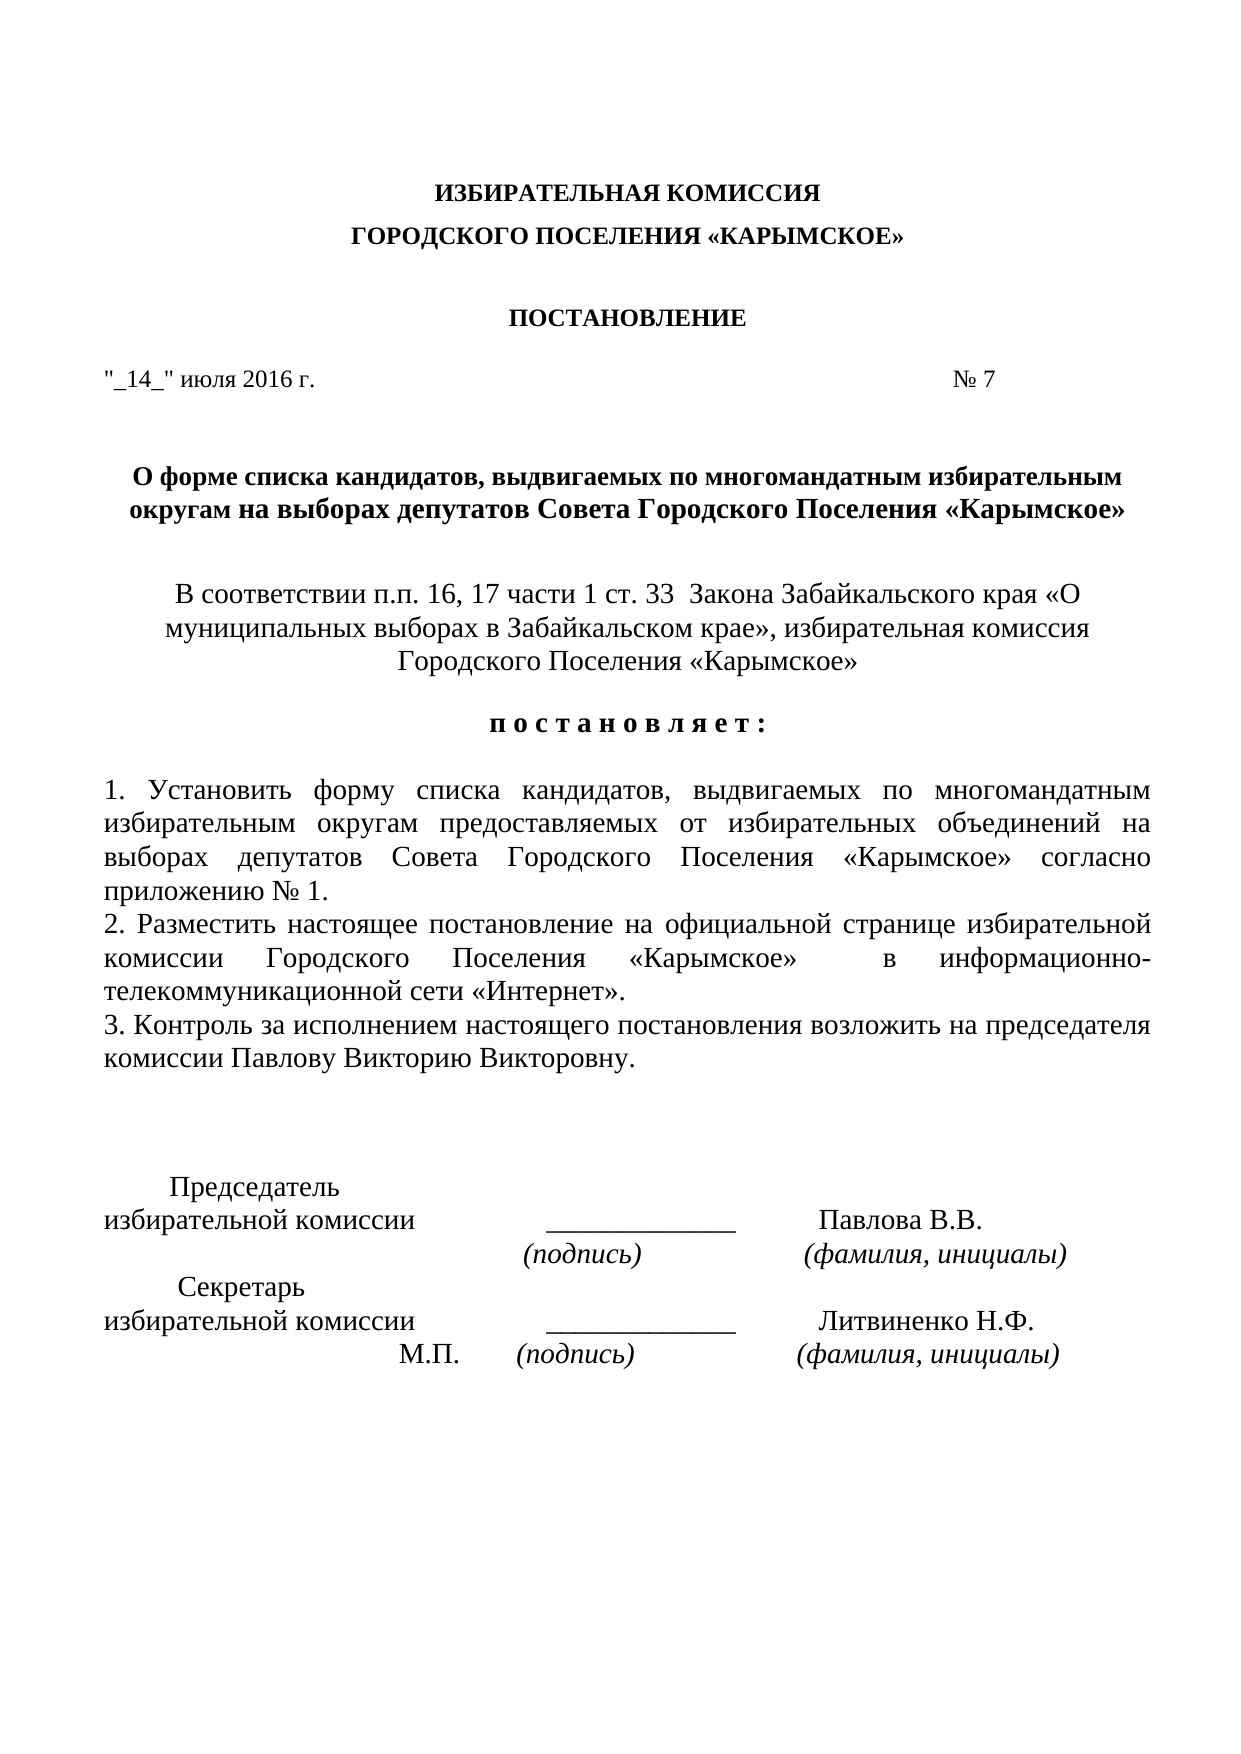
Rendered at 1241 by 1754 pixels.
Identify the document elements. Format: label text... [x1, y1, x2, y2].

text ИЗБИРАТЕЛЬНАЯ КОМИССИЯ [103, 178, 1152, 207]
text 2. Разместить настоящее постановление на официальной странице избирательной комиссии Городского Поселения «Карымское» в информационно-телекоммуникационной сети «Интернет». [103, 906, 1152, 1007]
text "_14_" июля 2016 г. № 7 [103, 364, 1152, 393]
text Председатель [103, 1169, 1152, 1202]
text избирательной комиссии _____________ Литвиненко Н.Ф. [103, 1303, 1152, 1337]
text О форме списка кандидатов, выдвигаемых по многомандатным избирательным округам на выборах депутатов Совета Городского Поселения «Карымское» [103, 460, 1152, 524]
text В соответствии п.п. 16, 17 части 1 ст. 33 Закона Забайкальского края «О муниципальных выборах в Забайкальском крае», избирательная комиссия Городского Поселения «Карымское» [103, 576, 1152, 677]
text ГОРОДСКОГО ПОСЕЛЕНИЯ «КАРЫМСКОЕ» [103, 221, 1152, 250]
text 3. Контроль за исполнением настоящего постановления возложить на председателя комиссии Павлову Викторию Викторовну. [103, 1007, 1152, 1074]
text п о с т а н о в л я е т : [103, 705, 1152, 738]
text избирательной комиссии _____________ Павлова В.В. [103, 1202, 1152, 1236]
text 1. Установить форму списка кандидатов, выдвигаемых по многомандатным избирательным округам предоставляемых от избирательных объединений на выборах депутатов Совета Городского Поселения «Карымское» согласно приложению № 1. [103, 772, 1152, 906]
text М.П. (подпись) (фамилия, инициалы) [103, 1337, 1152, 1370]
text Секретарь [103, 1269, 1152, 1303]
text (подпись) (фамилия, инициалы) [151, 1236, 1152, 1269]
text ПОСТАНОВЛЕНИЕ [103, 303, 1152, 331]
